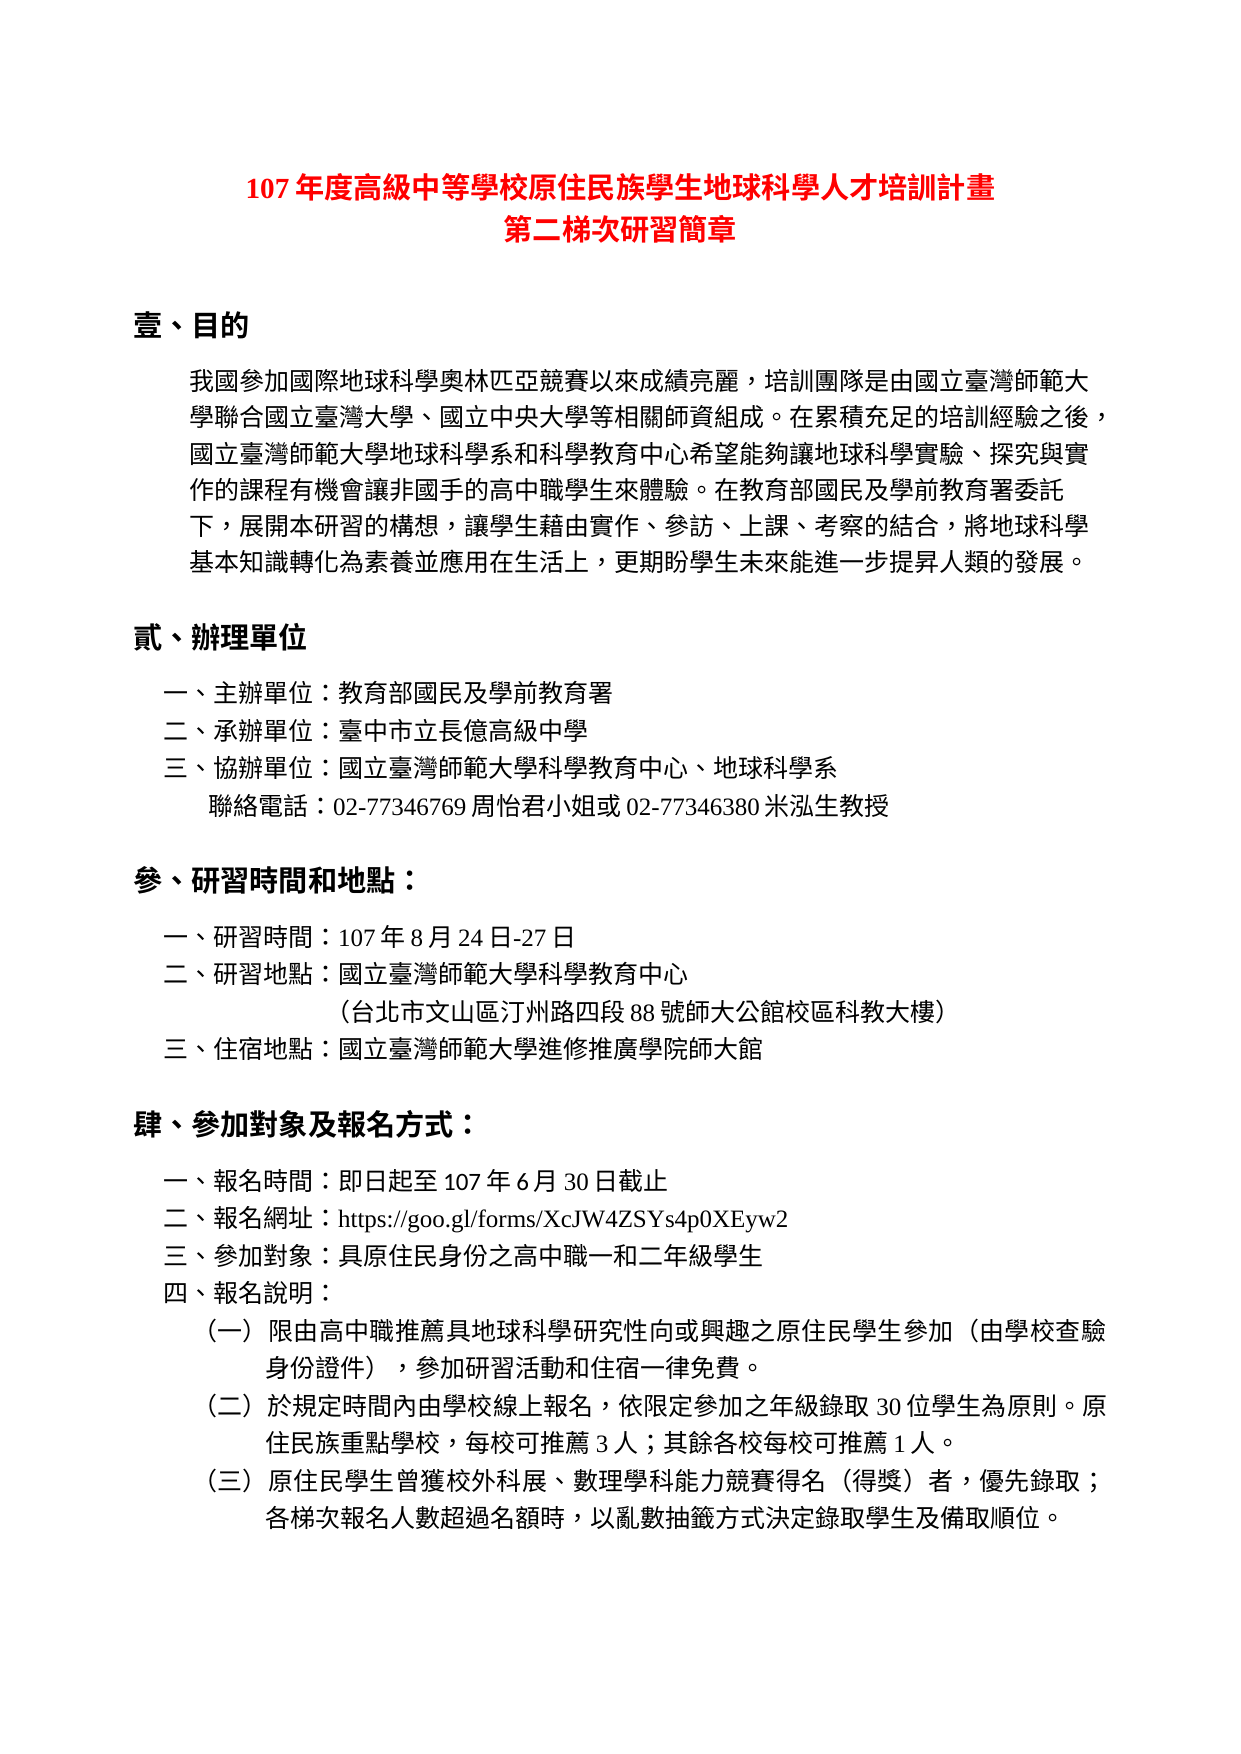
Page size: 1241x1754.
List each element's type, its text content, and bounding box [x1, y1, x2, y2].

text 一、研習時間：107年8月24日-27日 [133, 917, 1107, 954]
text 四、報名說明： [133, 1273, 1107, 1310]
text 二、報名網址：https://goo.gl/forms/XcJW4ZSYs4p0XEyw2 [133, 1198, 1107, 1235]
text 第二梯次研習簡章 [133, 207, 1107, 249]
text 一、主辦單位：教育部國民及學前教育署 [133, 673, 1107, 710]
list （台北市文山區汀州路四段88號師大公館校區科教大樓） [212, 992, 1107, 1029]
text （二）於規定時間內由學校線上報名，依限定參加之年級錄取30位學生為原則。原住民族重點學校，每校可推薦3人；其餘各校每校可推薦1人。 [192, 1385, 1107, 1460]
text 肆、參加對象及報名方式： [133, 1085, 1107, 1160]
list 學聯合國立臺灣大學、國立中央大學等相關師資組成。在累積充足的培訓經驗之後， [183, 398, 1107, 434]
text 參、研習時間和地點： [133, 842, 1107, 917]
list 我國參加國際地球科學奧林匹亞競賽以來成績亮麗，培訓團隊是由國立臺灣師範大 [183, 362, 1107, 398]
text 三、協辦單位：國立臺灣師範大學科學教育中心、地球科學系 [133, 748, 1107, 785]
text 三、住宿地點：國立臺灣師範大學進修推廣學院師大館 [133, 1029, 1107, 1067]
list 基本知識轉化為素養並應用在生活上，更期盼學生未來能進一步提昇人類的發展。 [183, 543, 1107, 579]
text （三）原住民學生曾獲校外科展、數理學科能力競賽得名（得獎）者，優先錄取；各梯次報名人數超過名額時，以亂數抽籤方式決定錄取學生及備取順位。 [192, 1460, 1107, 1535]
text 壹、目的 [133, 287, 1107, 362]
text 107年度高級中等學校原住民族學生地球科學人才培訓計畫 [133, 164, 1107, 207]
text 二、承辦單位：臺中市立長億高級中學 [133, 710, 1107, 748]
text 二、研習地點：國立臺灣師範大學科學教育中心 [133, 954, 1107, 992]
list 下，展開本研習的構想，讓學生藉由實作、參訪、上課、考察的結合，將地球科學 [183, 507, 1107, 543]
text 一、報名時間：即日起至107年6月30日截止 [133, 1160, 1107, 1198]
text 聯絡電話：02-77346769周怡君小姐或02-77346380米泓生教授 [133, 785, 1107, 823]
text （一）限由高中職推薦具地球科學研究性向或興趣之原住民學生參加（由學校查驗身份證件），參加研習活動和住宿一律免費。 [192, 1310, 1107, 1385]
list 國立臺灣師範大學地球科學系和科學教育中心希望能夠讓地球科學實驗、探究與實 [183, 434, 1107, 470]
text 貳、辦理單位 [133, 598, 1107, 673]
text 三、參加對象：具原住民身份之高中職一和二年級學生 [133, 1235, 1107, 1273]
list 作的課程有機會讓非國手的高中職學生來體驗。在教育部國民及學前教育署委託 [183, 470, 1107, 507]
